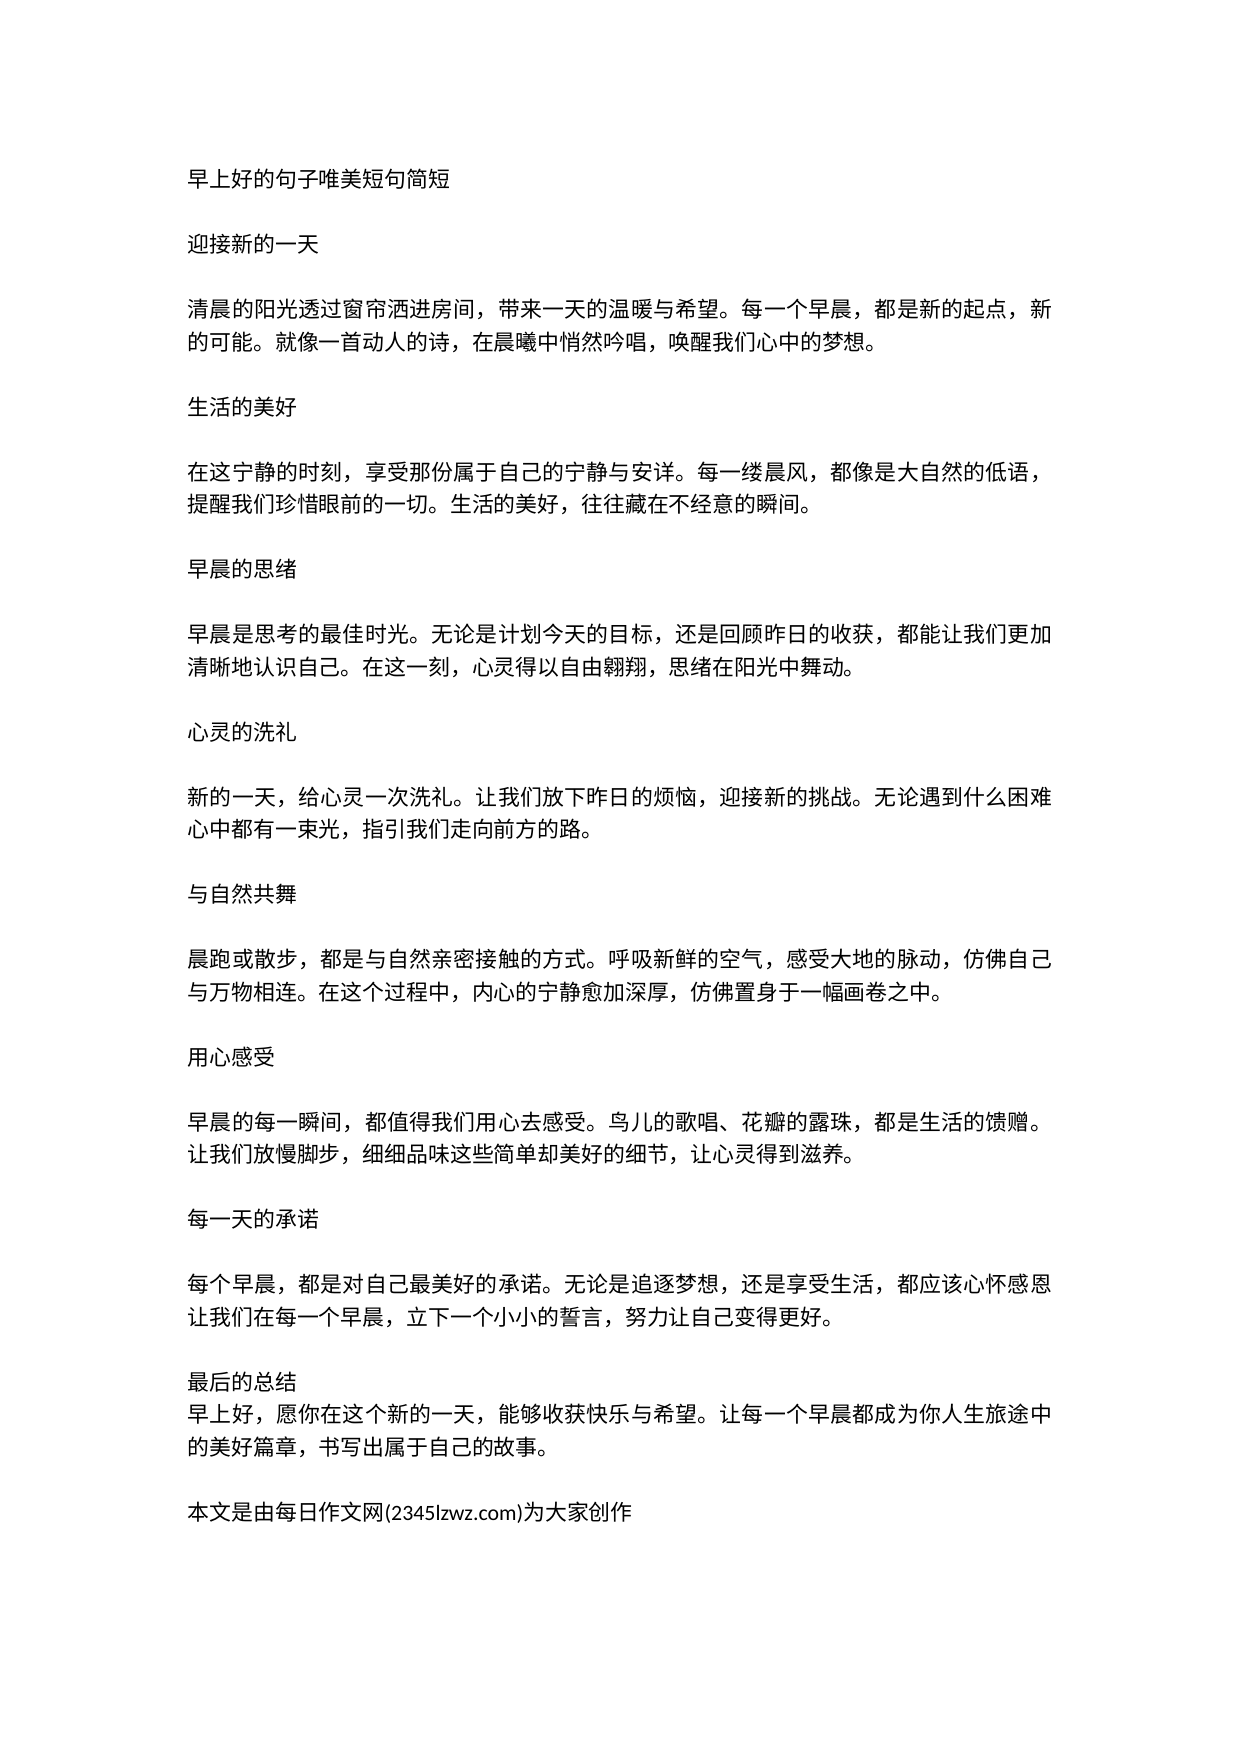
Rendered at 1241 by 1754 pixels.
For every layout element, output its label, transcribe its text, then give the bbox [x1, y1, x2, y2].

text 早晨是思考的最佳时光。无论是计划今天的目标，还是回顾昨日的收获，都能让我们更加清晰地认识自己。在这一刻，心灵得以自由翱翔，思绪在阳光中舞动。 [187, 617, 1053, 682]
text 与自然共舞 [187, 877, 1053, 909]
text 每个早晨，都是对自己最美好的承诺。无论是追逐梦想，还是享受生活，都应该心怀感恩。让我们在每一个早晨，立下一个小小的誓言，努力让自己变得更好。 [187, 1267, 1053, 1332]
text 在这宁静的时刻，享受那份属于自己的宁静与安详。每一缕晨风，都像是大自然的低语，提醒我们珍惜眼前的一切。生活的美好，往往藏在不经意的瞬间。 [187, 454, 1053, 519]
text 用心感受 [187, 1039, 1053, 1072]
text 本文是由每日作文网(2345lzwz.com)为大家创作 [187, 1494, 1053, 1527]
text 早晨的思绪 [187, 552, 1053, 584]
text 迎接新的一天 [187, 227, 1053, 259]
text 新的一天，给心灵一次洗礼。让我们放下昨日的烦恼，迎接新的挑战。无论遇到什么困难，心中都有一束光，指引我们走向前方的路。 [187, 779, 1053, 844]
text 最后的总结 [187, 1364, 1053, 1397]
text 生活的美好 [187, 389, 1053, 422]
text 心灵的洗礼 [187, 714, 1053, 747]
text 早晨的每一瞬间，都值得我们用心去感受。鸟儿的歌唱、花瓣的露珠，都是生活的馈赠。让我们放慢脚步，细细品味这些简单却美好的细节，让心灵得到滋养。 [187, 1104, 1053, 1169]
text 早上好，愿你在这个新的一天，能够收获快乐与希望。让每一个早晨都成为你人生旅途中的美好篇章，书写出属于自己的故事。 [187, 1397, 1053, 1462]
text 每一天的承诺 [187, 1202, 1053, 1234]
text 晨跑或散步，都是与自然亲密接触的方式。呼吸新鲜的空气，感受大地的脉动，仿佛自己与万物相连。在这个过程中，内心的宁静愈加深厚，仿佛置身于一幅画卷之中。 [187, 942, 1053, 1007]
text 清晨的阳光透过窗帘洒进房间，带来一天的温暖与希望。每一个早晨，都是新的起点，新的可能。就像一首动人的诗，在晨曦中悄然吟唱，唤醒我们心中的梦想。 [187, 292, 1053, 357]
text 早上好的句子唯美短句简短 [187, 162, 1053, 194]
